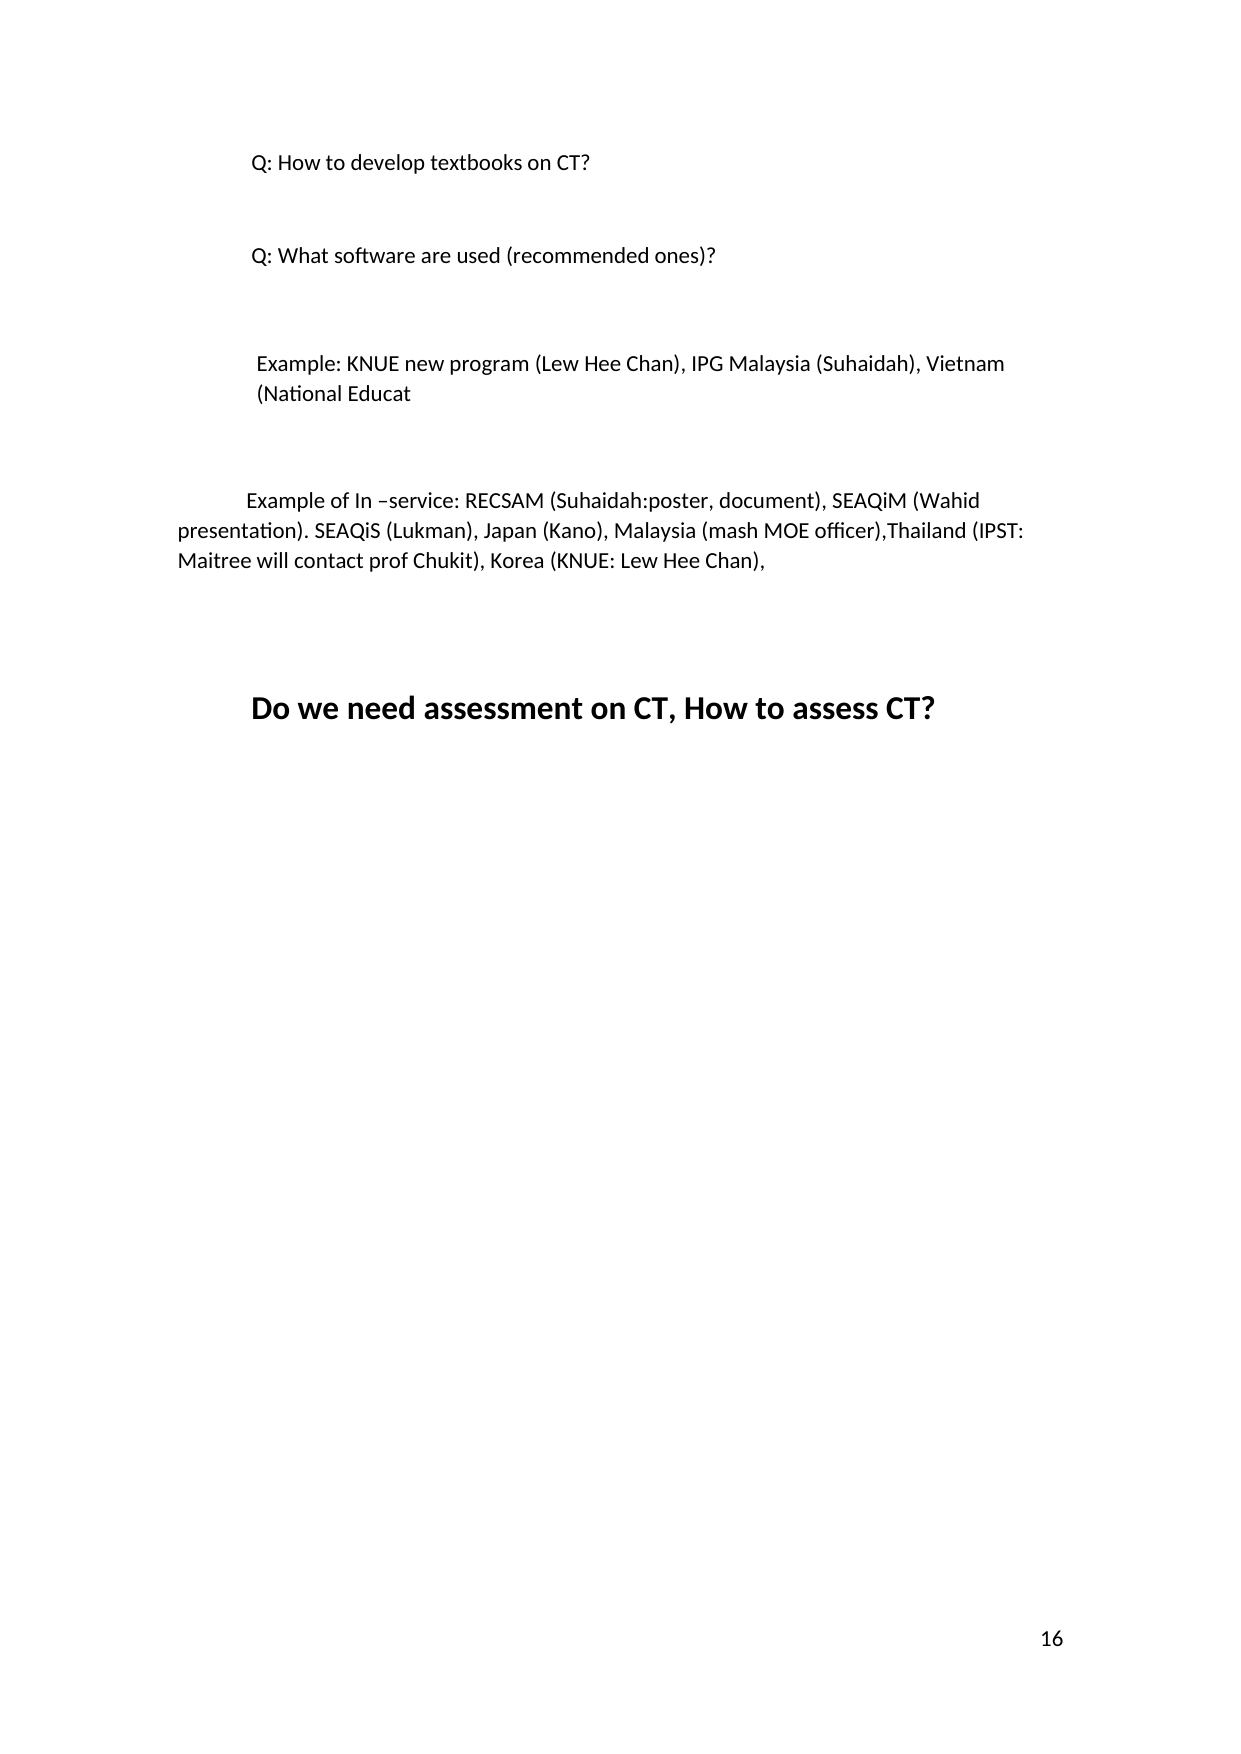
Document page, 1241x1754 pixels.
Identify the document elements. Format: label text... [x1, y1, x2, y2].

text Example of In –service: RECSAM (Suhaidah:poster, document), SEAQiM (Wahid presentation). SEAQiS (Lukman), Japan (Kano), Malaysia (mash MOE officer),Thailand (IPST: Maitree will contact prof Chukit), Korea (KNUE: Lew Hee Chan), [177, 486, 1063, 574]
text Q: What software are used (recommended ones)? [177, 241, 1063, 269]
text Do we need assessment on CT, How to assess CT? [251, 687, 1063, 728]
text Q: How to develop textbooks on CT? [177, 148, 1063, 176]
list Example: KNUE new program (Lew Hee Chan), IPG Malaysia (Suhaidah), Vietnam (National Educat [256, 349, 1063, 407]
